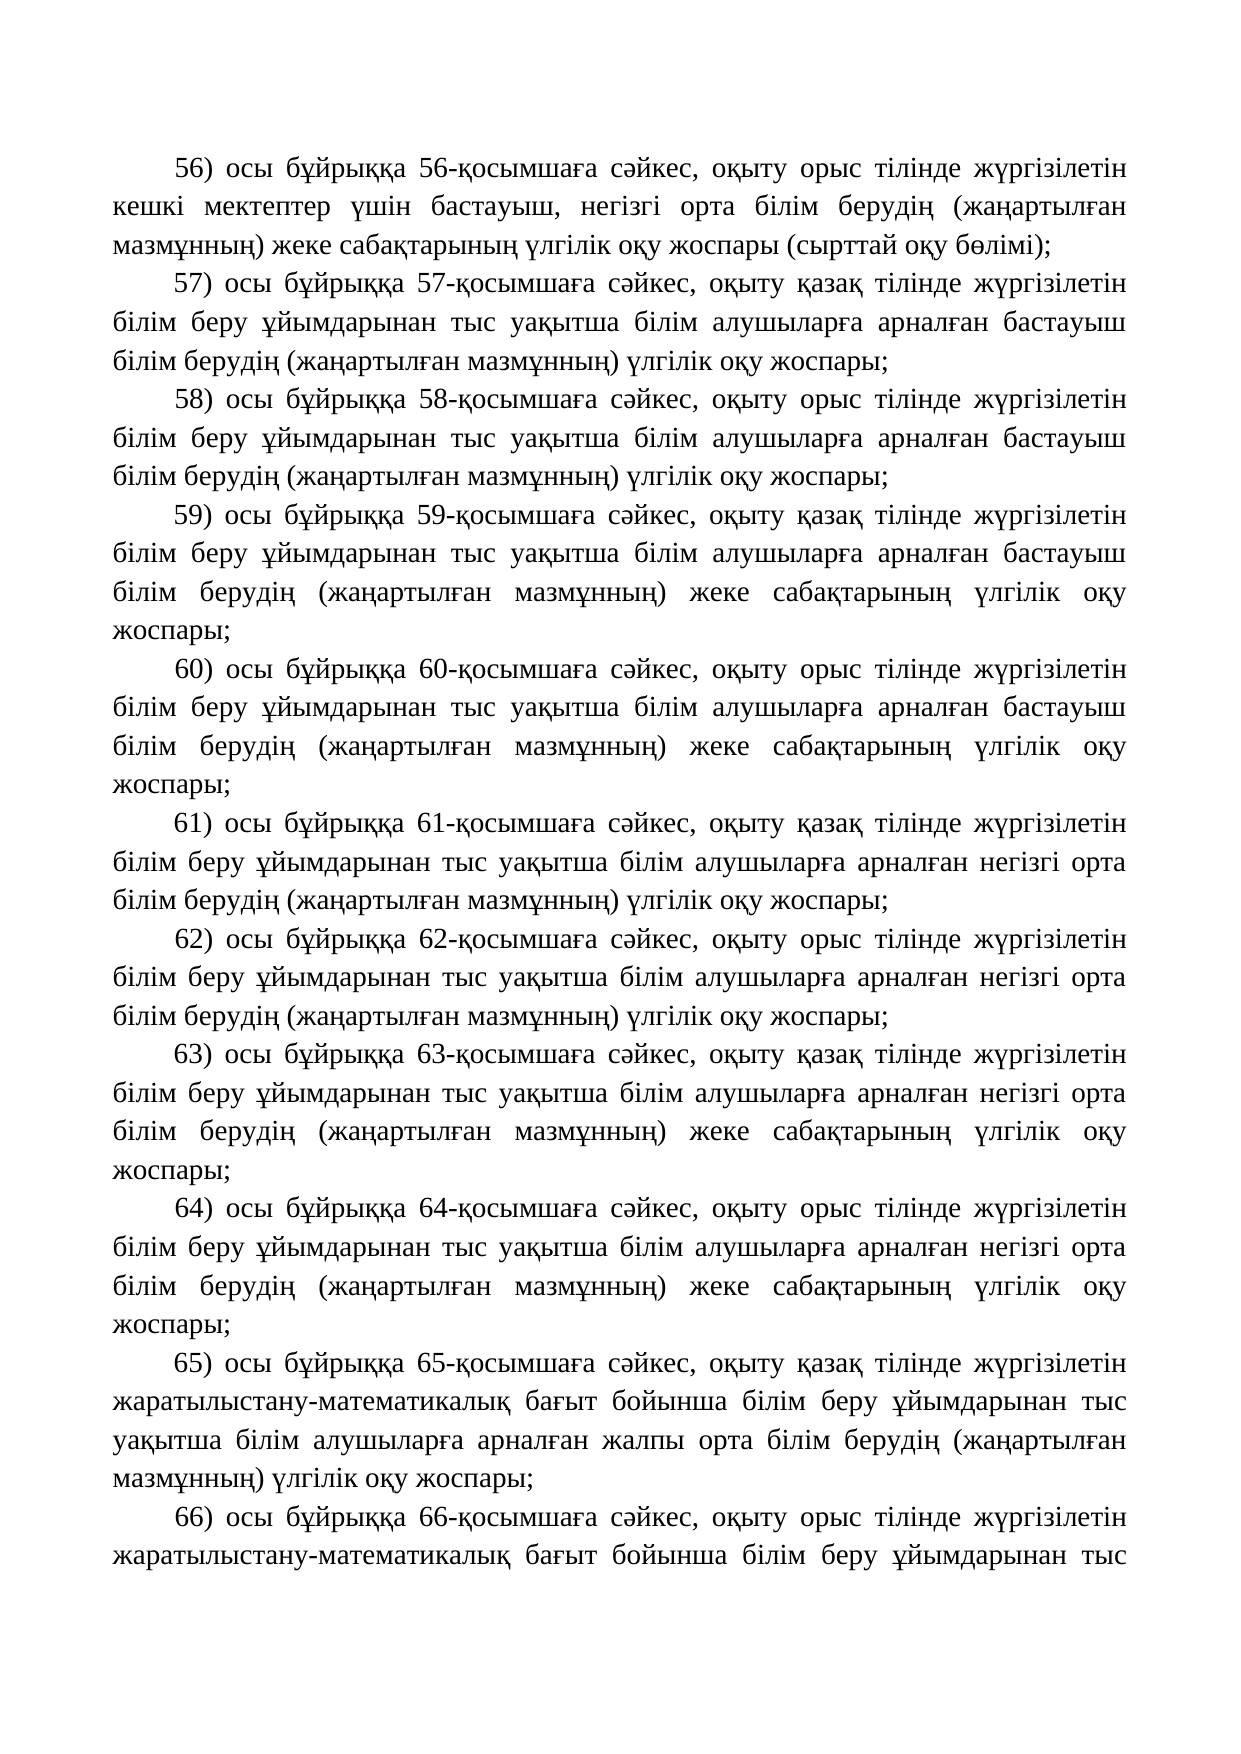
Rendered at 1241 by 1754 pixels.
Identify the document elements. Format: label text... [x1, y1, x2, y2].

text 56) осы бұйрыққа 56-қосымшаға сәйкес, оқыту орыс тілінде жүргізілетін кешкі мектептер үшін бастауыш, негізгі орта білім берудің (жаңартылған мазмұнның) жеке сабақтарының үлгілік оқу жоспары (сырттай оқу бөлімі); [112, 150, 1128, 261]
text 59) осы бұйрыққа 59-қосымшаға сәйкес, оқыту қазақ тілінде жүргізілетін білім беру ұйымдарынан тыс уақытша білім алушыларға арналған бастауыш білім берудің (жаңартылған мазмұнның) жеке сабақтарының үлгілік оқу жоспары; [112, 497, 1128, 646]
text 60) осы бұйрыққа 60-қосымшаға сәйкес, оқыту орыс тілінде жүргізілетін білім беру ұйымдарынан тыс уақытша білім алушыларға арналған бастауыш білім берудің (жаңартылған мазмұнның) жеке сабақтарының үлгілік оқу жоспары; [112, 651, 1128, 800]
text 57) осы бұйрыққа 57-қосымшаға сәйкес, оқыту қазақ тілінде жүргізілетін білім беру ұйымдарынан тыс уақытша білім алушыларға арналған бастауыш білім берудің (жаңартылған мазмұнның) үлгілік оқу жоспары; [112, 266, 1128, 376]
text 62) осы бұйрыққа 62-қосымшаға сәйкес, оқыту орыс тілінде жүргізілетін білім беру ұйымдарынан тыс уақытша білім алушыларға арналған негізгі орта білім берудің (жаңартылған мазмұнның) үлгілік оқу жоспары; [112, 921, 1128, 1031]
text 63) осы бұйрыққа 63-қосымшаға сәйкес, оқыту қазақ тілінде жүргізілетін білім беру ұйымдарынан тыс уақытша білім алушыларға арналған негізгі орта білім берудің (жаңартылған мазмұнның) жеке сабақтарының үлгілік оқу жоспары; [112, 1036, 1128, 1186]
text 58) осы бұйрыққа 58-қосымшаға сәйкес, оқыту орыс тілінде жүргізілетін білім беру ұйымдарынан тыс уақытша білім алушыларға арналған бастауыш білім берудің (жаңартылған мазмұнның) үлгілік оқу жоспары; [112, 381, 1128, 492]
text 64) осы бұйрыққа 64-қосымшаға сәйкес, оқыту орыс тілінде жүргізілетін білім беру ұйымдарынан тыс уақытша білім алушыларға арналған негізгі орта білім берудің (жаңартылған мазмұнның) жеке сабақтарының үлгілік оқу жоспары; [112, 1191, 1128, 1340]
text 61) осы бұйрыққа 61-қосымшаға сәйкес, оқыту қазақ тілінде жүргізілетін білім беру ұйымдарынан тыс уақытша білім алушыларға арналған негізгі орта білім берудің (жаңартылған мазмұнның) үлгілік оқу жоспары; [112, 805, 1128, 916]
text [112, 1499, 1128, 1571]
text 65) осы бұйрыққа 65-қосымшаға сәйкес, оқыту қазақ тілінде жүргізілетін жаратылыстану-математикалық бағыт бойынша білім беру ұйымдарынан тыс уақытша білім алушыларға арналған жалпы орта білім берудің (жаңартылған мазмұнның) үлгілік оқу жоспары; [112, 1345, 1128, 1494]
